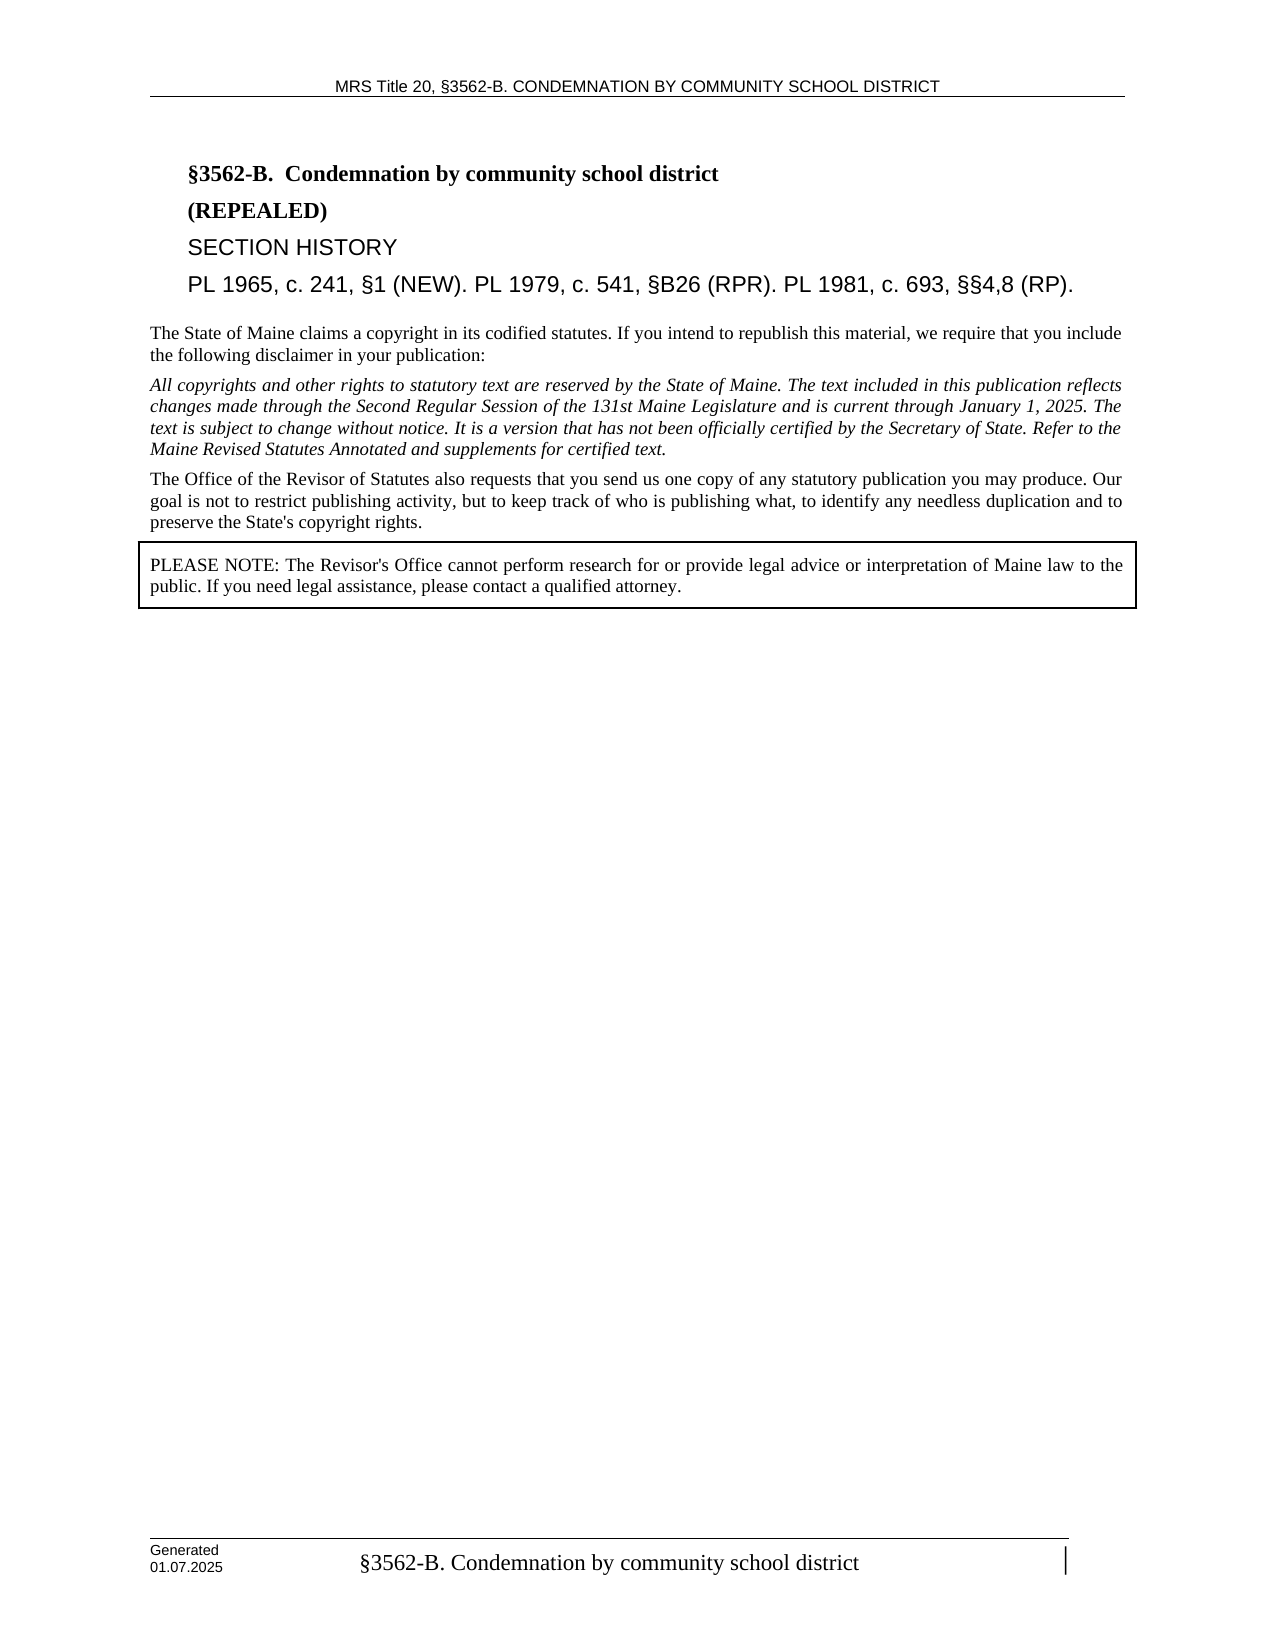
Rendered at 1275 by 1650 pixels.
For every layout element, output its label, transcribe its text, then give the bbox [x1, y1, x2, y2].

text (REPEALED) [187, 197, 1125, 223]
text All copyrights and other rights to statutory text are reserved by the State of Maine. The text included in this publication reflects changes made through the Second Regular Session of the 131st Maine Legislature and is current through January 1, 2025 . The text is subject to change without notice. It is a version that has not been officially certified by the Secretary of State. Refer to the Maine Revised Statutes Annotated and supplements for certified text. [150, 373, 1125, 460]
text SECTION HISTORY [187, 234, 1125, 260]
text PL 1965, c. 241, §1 (NEW). PL 1979, c. 541, §B26 (RPR). PL 1981, c. 693, §§4,8 (RP). [187, 271, 1125, 297]
text §3562-B. Condemnation by community school district [187, 160, 1125, 187]
text The State of Maine claims a copyright in its codified statutes. If you intend to republish this material, we require that you include the following disclaimer in your publication: [150, 322, 1125, 365]
text The Office of the Revisor of Statutes also requests that you send us one copy of any statutory publication you may produce. Our goal is not to restrict publishing activity, but to keep track of who is publishing what, to identify any needless duplication and to preserve the State's copyright rights. [150, 468, 1125, 533]
text PLEASE NOTE: The Revisor's Office cannot perform research for or provide legal advice or interpretation of Maine law to the public. If you need legal assistance, please contact a qualified attorney. [140, 543, 1135, 607]
